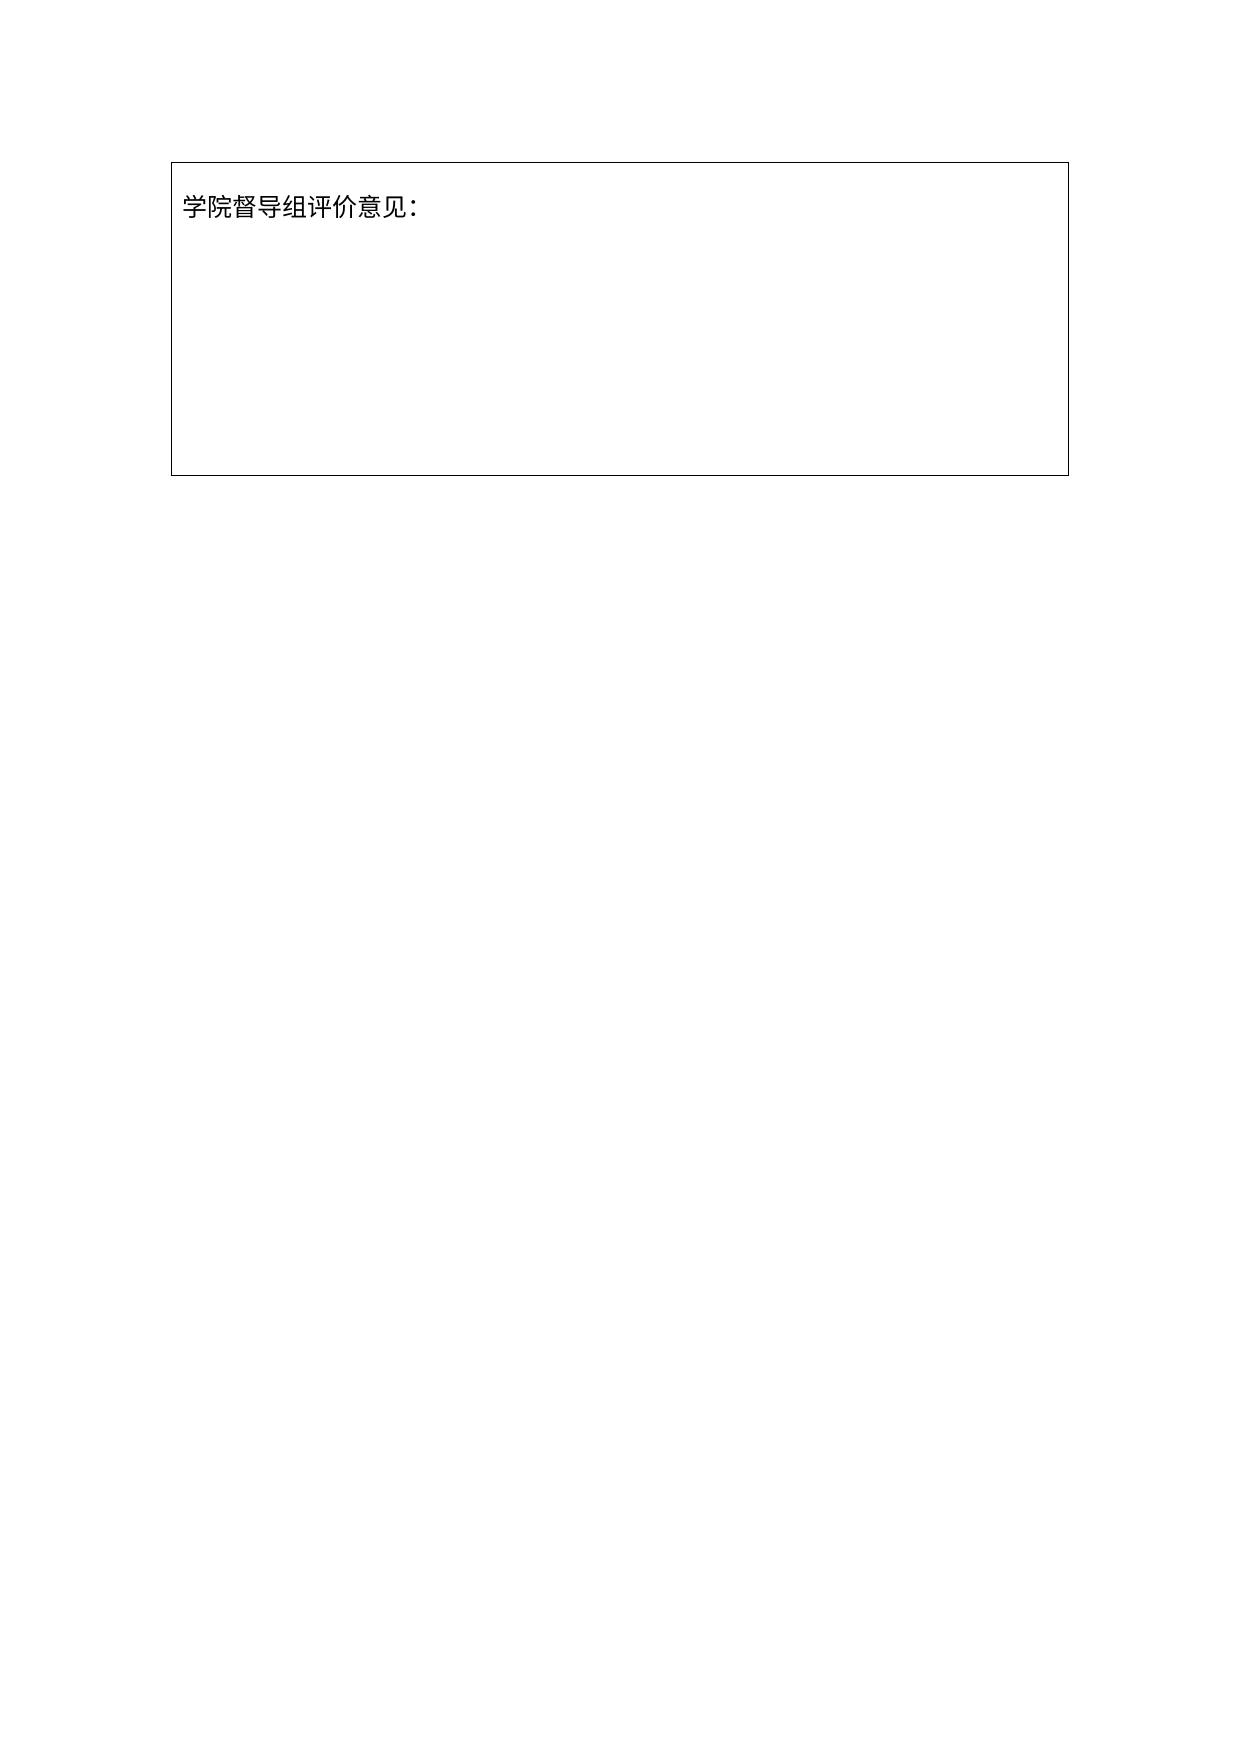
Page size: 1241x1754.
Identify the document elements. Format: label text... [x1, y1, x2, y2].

table_cell 学院督导组评价意见： [172, 163, 1068, 475]
